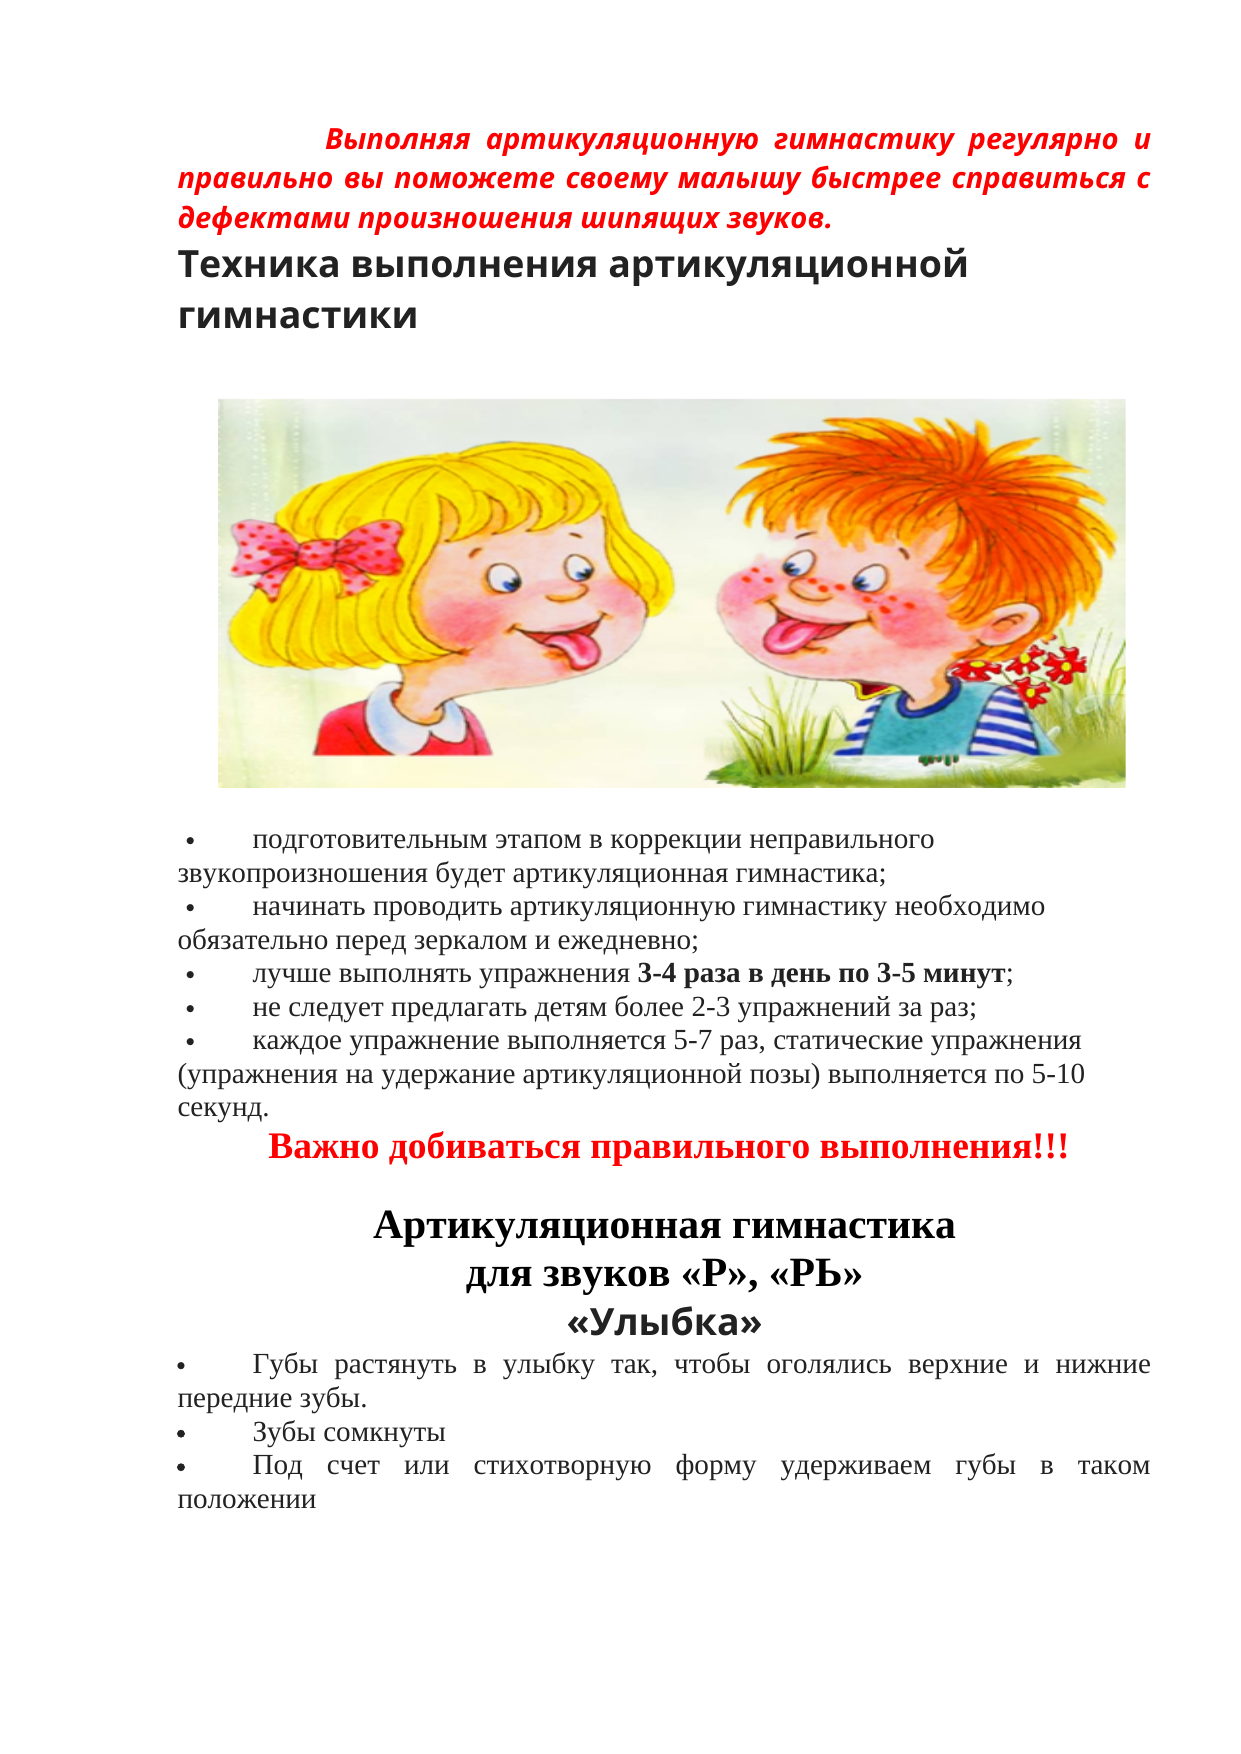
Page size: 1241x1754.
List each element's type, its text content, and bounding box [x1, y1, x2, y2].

text Важно добиваться правильного выполнения!!! [177, 1123, 1152, 1166]
list подготовительным этапом в коррекции неправильного звукопроизношения будет артикуляционная гимнастика; [177, 821, 1152, 888]
list Губы растянуть в улыбку так, чтобы оголялись верхние и нижние передние зубы. [177, 1347, 1152, 1414]
text Техника выполнения артикуляционной гимнастики [177, 237, 1152, 339]
picture [218, 390, 1126, 788]
list каждое упражнение выполняется 5-7 раз, статические упражнения (упражнения на удержание артикуляционной позы) выполняется по 5-10 секунд. [177, 1022, 1152, 1123]
text «Улыбка» [177, 1296, 1152, 1347]
list начинать проводить артикуляционную гимнастику необходимо обязательно перед зеркалом и ежедневно; [177, 888, 1152, 955]
list не следует предлагать детям более 2-3 упражнений за раз; [177, 989, 1152, 1022]
text Выполняя артикуляционную гимнастику регулярно и правильно вы поможете своему малышу быстрее справиться с дефектами произношения шипящих звуков. [177, 118, 1152, 237]
text Артикуляционная гимнастика [177, 1200, 1152, 1248]
list Под счет или стихотворную форму удерживаем губы в таком положении [177, 1447, 1152, 1514]
list лучше выполнять упражнения 3-4 раза в день по 3-5 минут; [177, 955, 1152, 989]
text для звуков «Р», «РЬ» [177, 1248, 1152, 1296]
list Зубы сомкнуты [177, 1414, 1152, 1447]
